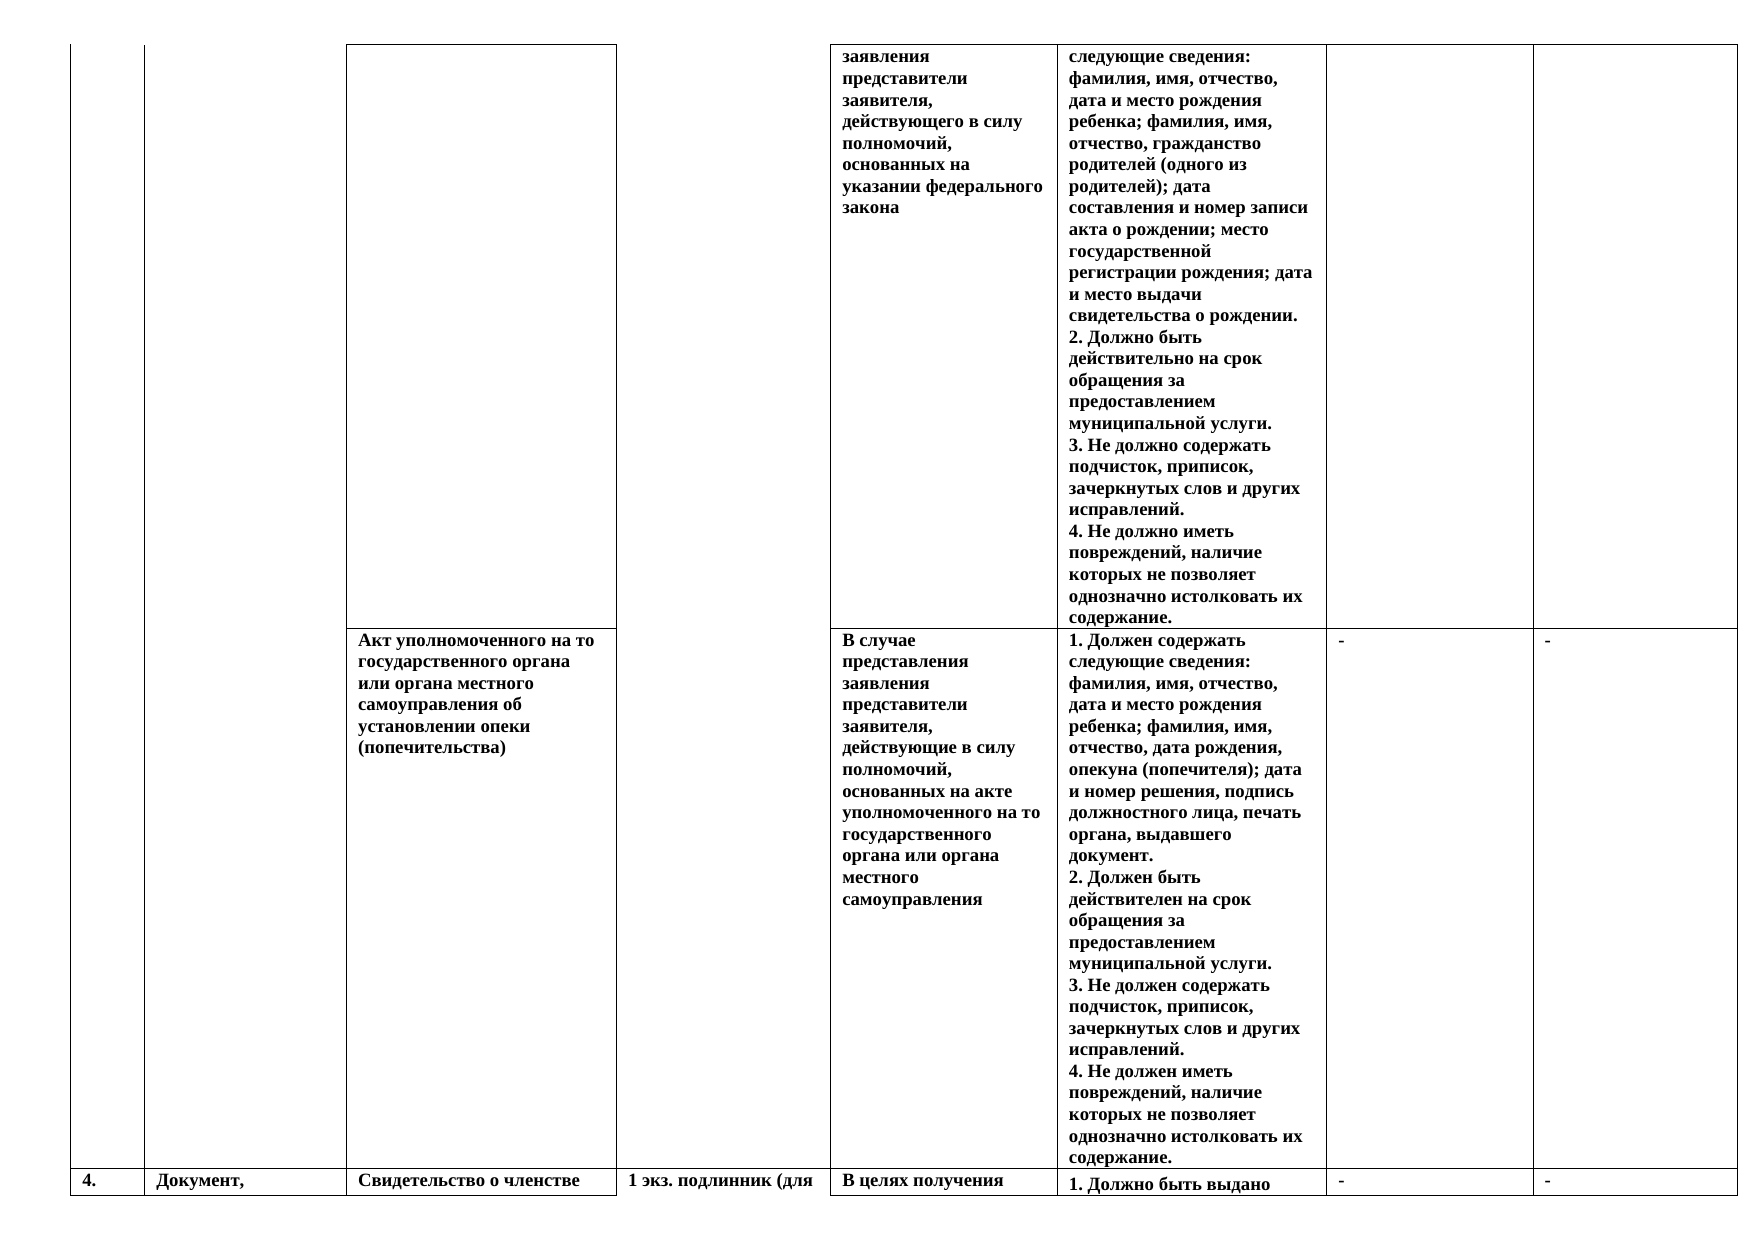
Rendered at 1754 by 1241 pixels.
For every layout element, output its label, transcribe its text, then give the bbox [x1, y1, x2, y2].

table_cell Акт уполномоченного на то государственного органа или органа местного самоуправления об установлении опеки (попечительства) [347, 629, 616, 1168]
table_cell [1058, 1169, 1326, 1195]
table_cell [145, 1169, 346, 1195]
table_cell - [1534, 1169, 1737, 1195]
table_cell - [1534, 629, 1737, 1168]
table_cell - [1534, 45, 1737, 628]
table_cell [831, 1169, 1057, 1195]
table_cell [831, 45, 1057, 628]
table_cell 4. [71, 1169, 144, 1195]
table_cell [347, 45, 616, 628]
table_cell - [1327, 629, 1533, 1168]
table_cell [617, 1169, 830, 1195]
table_cell В случае представления заявления представители заявителя, действующие в силу полномочий, основанных на акте уполномоченного на то государственного органа или органа местного самоуправления [831, 629, 1057, 1168]
table_cell - [1327, 45, 1533, 628]
table_cell 1. Должен содержать следующие сведения: фамилия, имя, отчество, дата и место рождения ребенка; фамилия, имя, отчество, дата рождения, опекуна (попечителя); дата и номер решения, подпись должностного лица, печать органа, выдавшего документ. 2. Должен быть действителен на срок обращения за предоставлением муниципальной услуги. 3. Не должен содержать подчисток, приписок, зачеркнутых слов и других исправлений. 4. Не должен иметь повреждений, наличие которых не позволяет однозначно истолковать их содержание. [1058, 629, 1326, 1168]
table_cell - [1327, 1169, 1533, 1195]
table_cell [347, 1169, 616, 1195]
